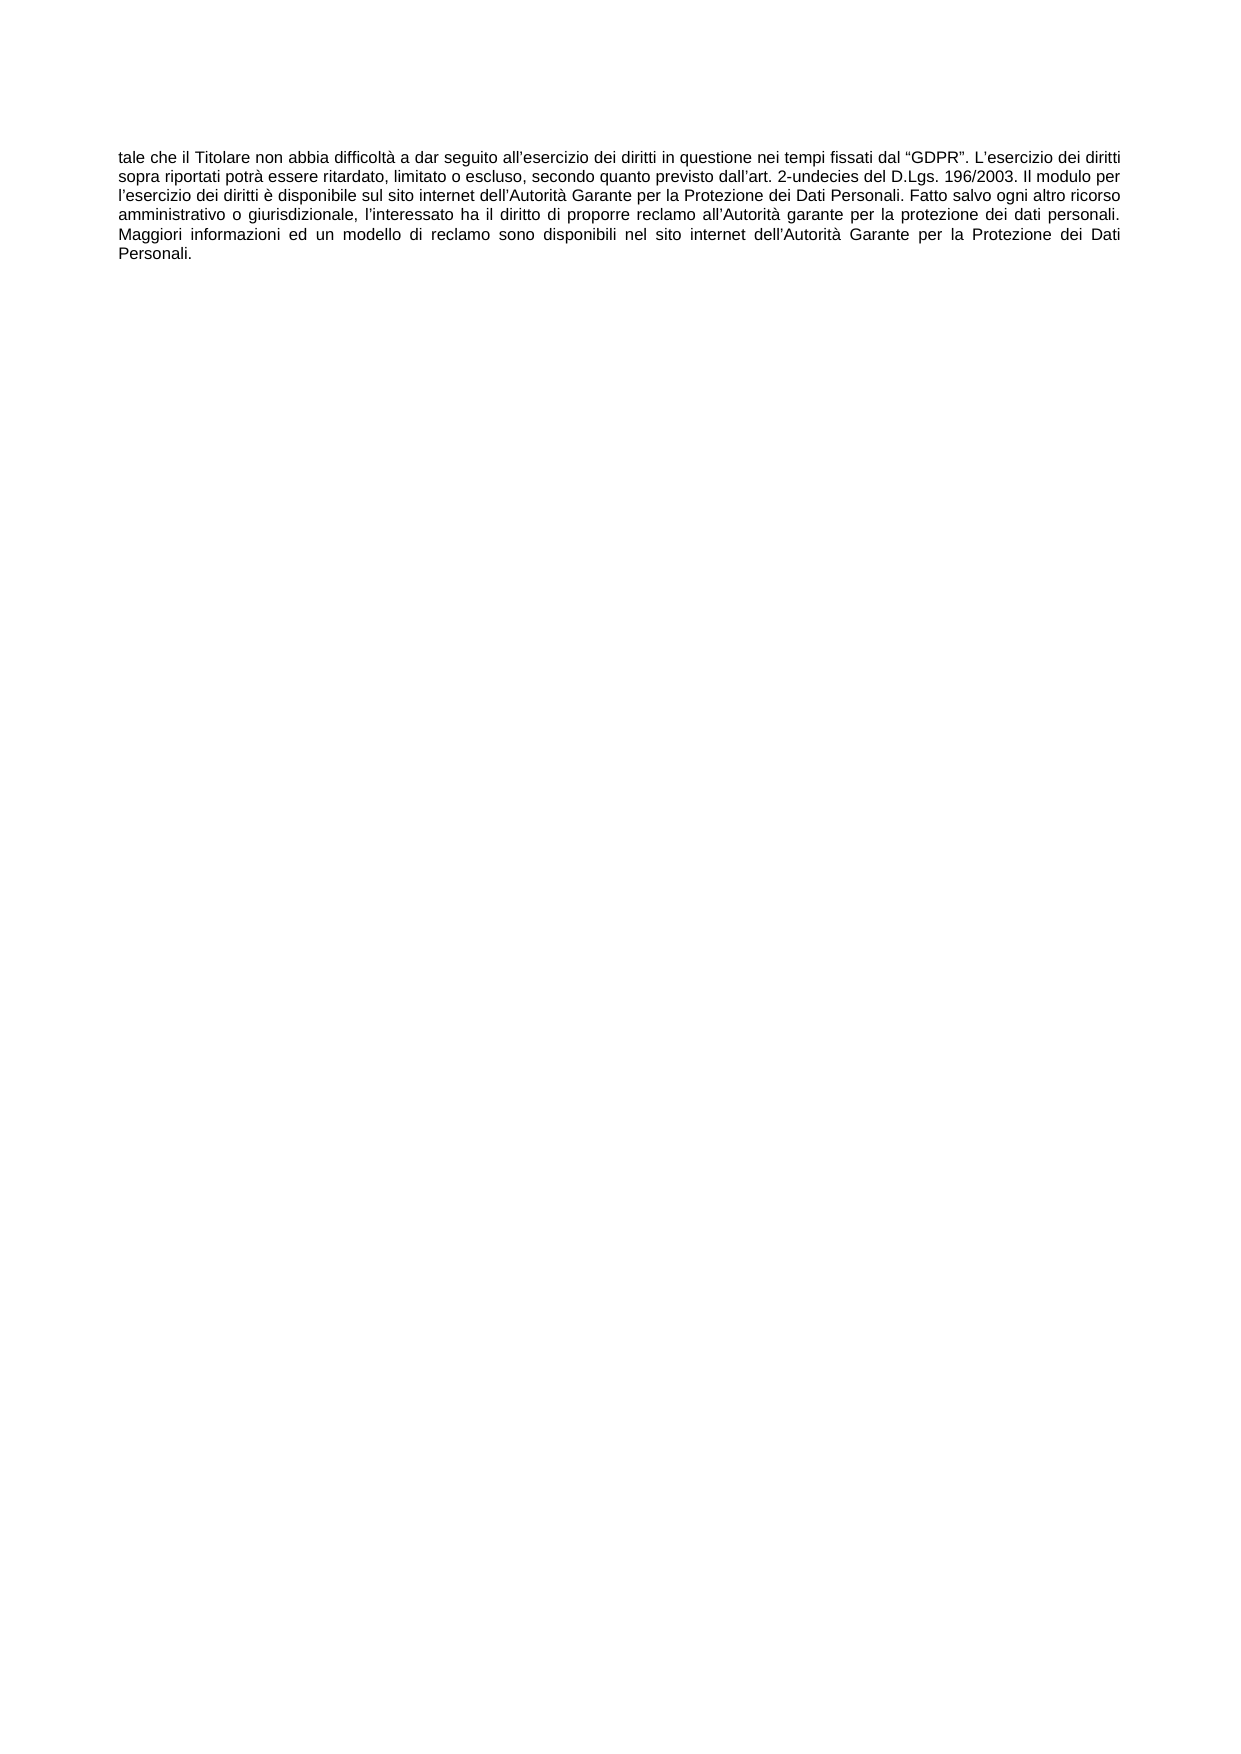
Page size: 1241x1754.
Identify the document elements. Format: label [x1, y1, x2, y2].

text [118, 148, 1122, 263]
